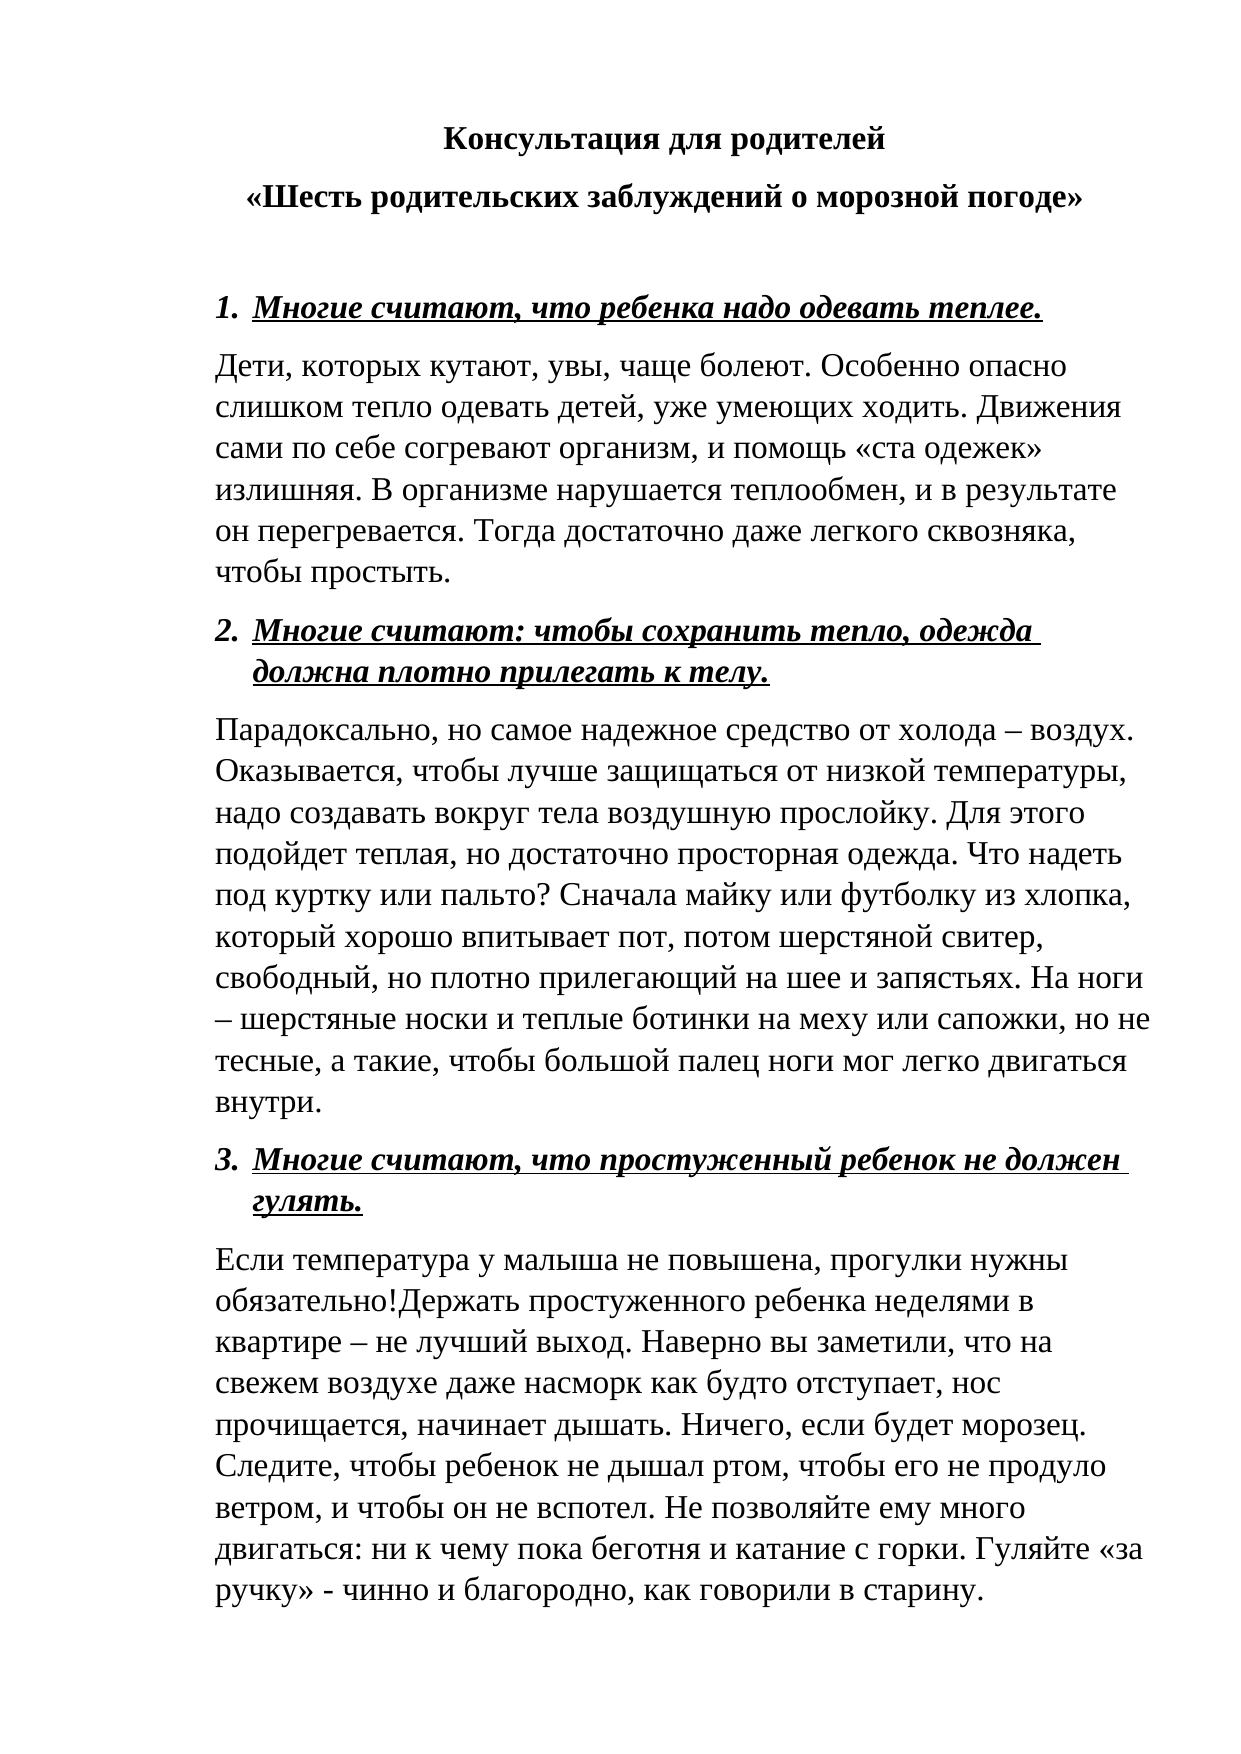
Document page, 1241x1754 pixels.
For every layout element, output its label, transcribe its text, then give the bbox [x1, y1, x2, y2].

list Многие считают, что простуженный ребенок не должен гулять. [215, 1139, 1152, 1219]
text Дети, которых кутают, увы, чаще болеют. Особенно опасно слишком тепло одевать детей, уже умеющих ходить. Движения сами по себе согревают организм, и помощь «ста одежек» излишняя. В организме нарушается теплообмен, и в результате он перегревается. Тогда достаточно даже легкого сквозняка, чтобы простыть. [215, 345, 1152, 590]
text Если температура у малыша не повышена, прогулки нужны обязательно!Держать простуженного ребенка неделями в квартире – не лучший выход. Наверно вы заметили, что на свежем воздухе даже насморк как будто отступает, нос прочищается, начинает дышать. Ничего, если будет морозец. Следите, чтобы ребенок не дышал ртом, чтобы его не продуло ветром, и чтобы он не вспотел. Не позволяйте ему много двигаться: ни к чему пока беготня и катание с горки. Гуляйте «за ручку» - чинно и благородно, как говорили в старину. [215, 1239, 1152, 1608]
list Многие считают: чтобы сохранить тепло, одежда должна плотно прилегать к телу. [215, 610, 1152, 689]
list Многие считают, что ребенка надо одевать теплее. [215, 287, 1152, 325]
text «Шесть родительских заблуждений о морозной погоде» [177, 176, 1152, 214]
text Парадоксально, но самое надежное средство от холода – воздух. Оказывается, чтобы лучше защищаться от низкой температуры, надо создавать вокруг тела воздушную прослойку. Для этого подойдет теплая, но достаточно просторная одежда. Что надеть под куртку или пальто? Сначала майку или футболку из хлопка, который хорошо впитывает пот, потом шерстяной свитер, свободный, но плотно прилегающий на шее и запястьях. На ноги – шерстяные носки и теплые ботинки на меху или сапожки, но не тесные, а такие, чтобы большой палец ноги мог легко двигаться внутри. [215, 709, 1152, 1120]
text Консультация для родителей [177, 118, 1152, 156]
